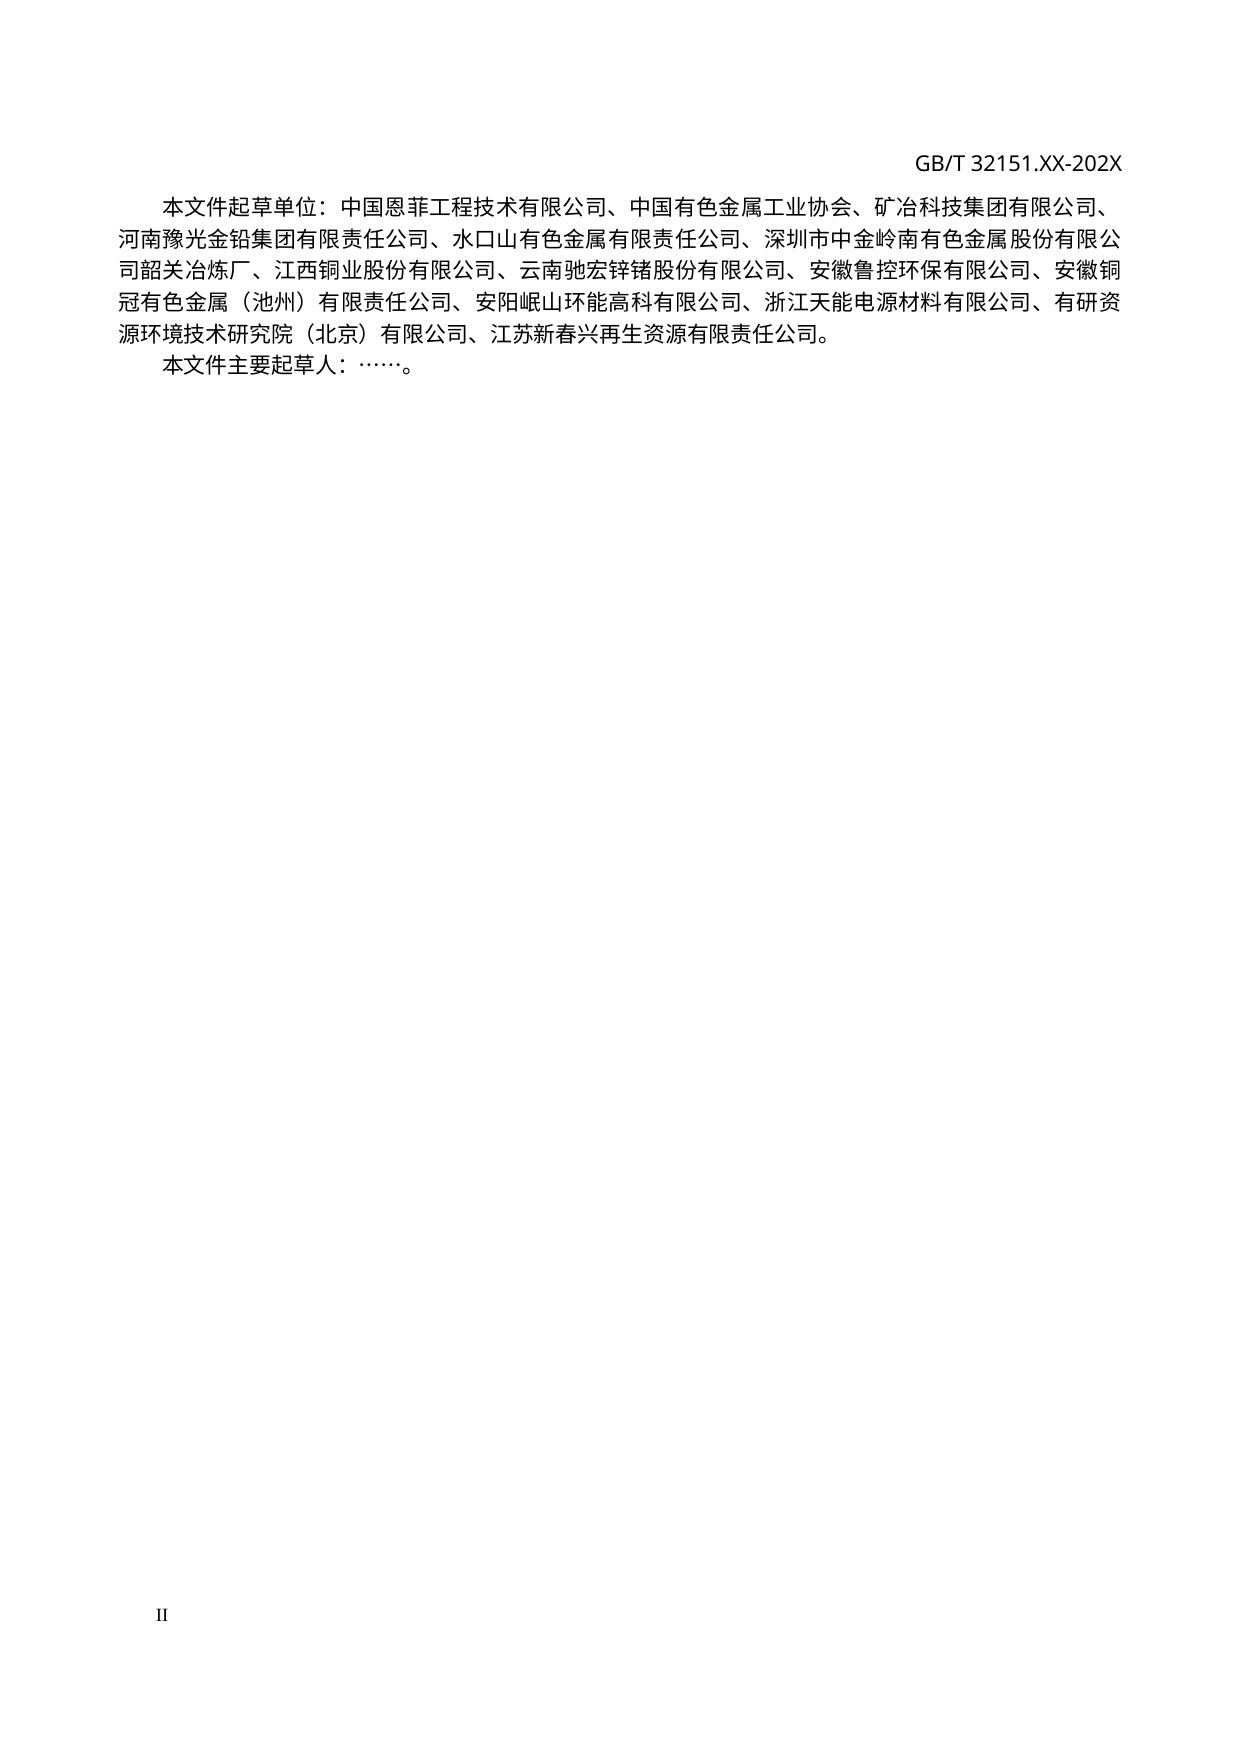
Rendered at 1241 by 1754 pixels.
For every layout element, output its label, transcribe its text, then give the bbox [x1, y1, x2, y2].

text 本文件起草单位：中国恩菲工程技术有限公司、中国有色金属工业协会、矿冶科技集团有限公司、河南豫光金铅集团有限责任公司、水口山有色金属有限责任公司、深圳市中金岭南有色金属股份有限公司韶关冶炼厂、江西铜业股份有限公司、云南驰宏锌锗股份有限公司、安徽鲁控环保有限公司、安徽铜冠有色金属（池州）有限责任公司、安阳岷山环能高科有限公司、浙江天能电源材料有限公司、有研资源环境技术研究院（北京）有限公司、江苏新春兴再生资源有限责任公司。 [118, 190, 1122, 348]
text 本文件主要起草人：……。 [118, 348, 1122, 380]
